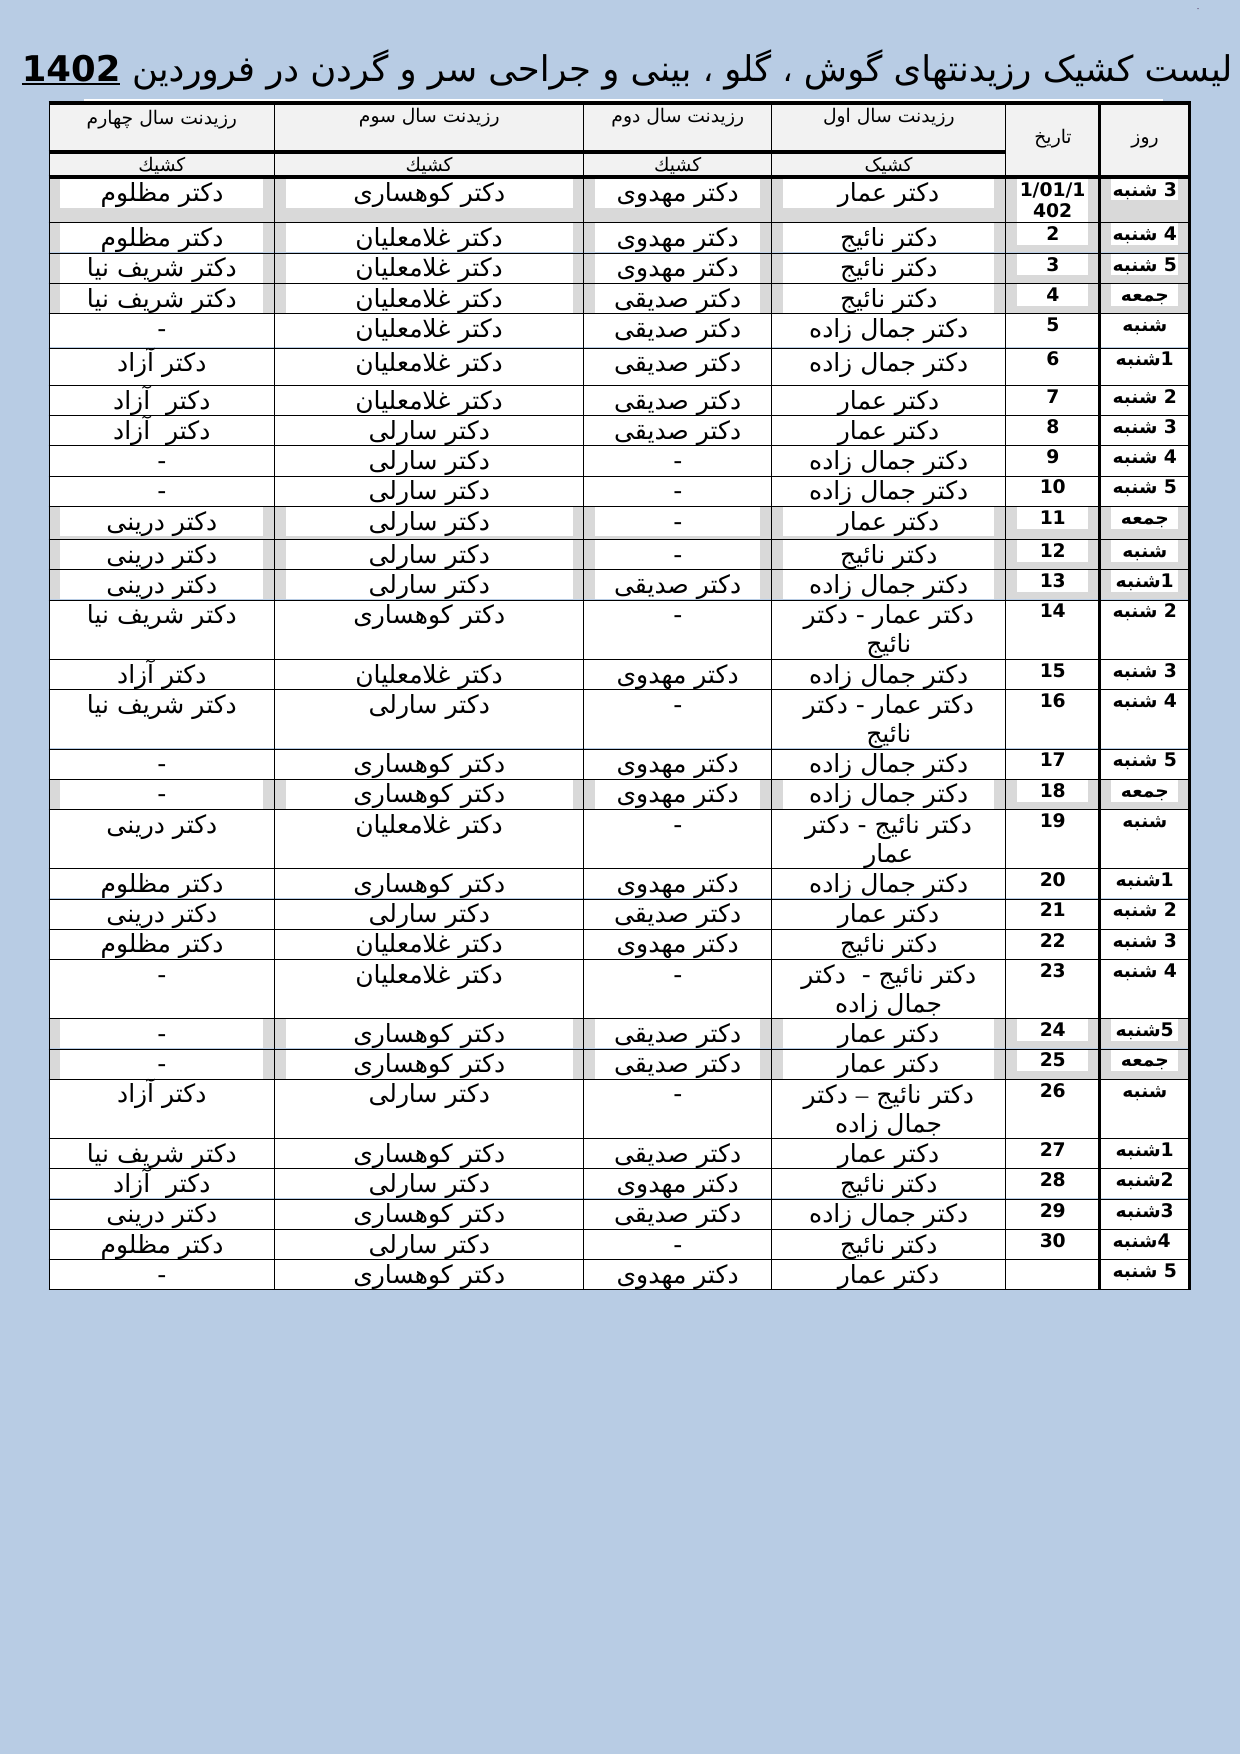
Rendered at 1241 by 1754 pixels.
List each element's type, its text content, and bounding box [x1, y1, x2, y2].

table_cell دکتر جمال زاده [772, 349, 1005, 385]
text لیست کشیک رزیدنتهای گوش ، گلو ، بینی و جراحی سر و گردن در فروردین 1402 [0, 48, 1240, 89]
table_cell 24 [1006, 1019, 1098, 1048]
table_cell 4شنبه [1101, 1230, 1188, 1259]
table_header تاریخ [1006, 105, 1098, 175]
table_cell 1شنبه [1101, 1139, 1188, 1168]
table_cell 3 [1006, 254, 1098, 283]
table_cell شنبه [1101, 1080, 1188, 1138]
table_cell 12 [1006, 540, 1098, 569]
table_header رزیدنت سال سوم [275, 105, 583, 150]
table_cell جمعه [1101, 780, 1188, 809]
table_cell 2 شنبه [1101, 386, 1188, 415]
table_cell 1شنبه [1101, 869, 1188, 898]
table_cell دکتر مهدوی [584, 179, 771, 222]
table_header روز [1101, 105, 1188, 175]
table_cell دکتر کوهساری [275, 179, 583, 222]
table_cell كشيك [275, 154, 583, 175]
table_cell - [50, 314, 274, 347]
table_cell - [50, 960, 274, 1018]
table_cell 26 [1006, 1080, 1098, 1138]
table_cell دکتر غلامعلیان [275, 349, 583, 385]
table_cell 5شنبه [1101, 1019, 1188, 1048]
table_cell دکتر سارلی [275, 1080, 583, 1138]
table_cell 17 [1006, 750, 1098, 779]
table_cell دکتر جمال زاده [772, 314, 1005, 347]
table_cell دکتر عمار [772, 179, 1005, 222]
table_header رزیدنت سال اول [772, 105, 1005, 150]
table_cell 21 [1006, 900, 1098, 929]
table_cell 2شنبه [1101, 1169, 1188, 1198]
table_cell 11 [1006, 507, 1098, 539]
table_cell دکتر مظلوم [50, 179, 274, 222]
table_cell دکتر درینی [50, 507, 274, 539]
table_cell 16 [1006, 690, 1098, 748]
table_header رزیدنت سال دوم [584, 105, 771, 150]
table_cell 5 شنبه [1101, 1260, 1188, 1289]
table_cell 1شنبه [1101, 570, 1188, 599]
table_cell دکتر سارلی [275, 690, 583, 748]
table_cell 6 [1006, 349, 1098, 385]
table_cell جمعه [1101, 284, 1188, 313]
table_cell 20 [1006, 869, 1098, 898]
table_cell 5 [1006, 314, 1098, 347]
table_cell - [584, 1080, 771, 1138]
table_cell 3 شنبه [1101, 660, 1188, 689]
table_cell دکتر درینی [50, 810, 274, 868]
table_cell شنبه [1101, 314, 1188, 347]
table_cell دکتر سارلی [275, 507, 583, 539]
table_cell دکتر غلامعلیان [275, 810, 583, 868]
table_cell 15 [1006, 660, 1098, 689]
table_cell دکتر آزاد [50, 349, 274, 385]
table_cell - [584, 690, 771, 748]
table_cell - [584, 810, 771, 868]
table_cell - [584, 960, 771, 1018]
table_cell 30 [1006, 1230, 1098, 1259]
table_cell 29 [1006, 1200, 1098, 1229]
table_cell 4 شنبه [1101, 690, 1188, 748]
table_cell 25 [1006, 1050, 1098, 1079]
table_cell دکتر کوهساری [275, 601, 583, 659]
table_cell 23 [1006, 960, 1098, 1018]
table_cell شنبه [1101, 810, 1188, 868]
table_cell جمعه [1101, 507, 1188, 539]
table_cell کشیک [772, 154, 1005, 175]
table_cell دکتر غلامعلیان [275, 960, 583, 1018]
table_cell 3 شنبه [1101, 179, 1188, 222]
table_cell 2 [1006, 223, 1098, 252]
table_cell جمعه [1101, 1050, 1188, 1079]
table_cell 3 شنبه [1101, 930, 1188, 959]
table_cell 7 [1006, 386, 1098, 415]
table_cell 1شنبه [1101, 349, 1188, 385]
table_cell - [584, 601, 771, 659]
table_header رزیدنت سال چهارم [50, 105, 274, 150]
table_cell شنبه [1101, 540, 1188, 569]
table_cell دکتر صدیقی [584, 349, 771, 385]
table_cell دکتر صدیقی [584, 314, 771, 347]
table_cell دکتر غلامعلیان [275, 314, 583, 347]
table_cell كشيك [584, 154, 771, 175]
table_cell 2 شنبه [1101, 601, 1188, 659]
table_cell 4 شنبه [1101, 446, 1188, 476]
table_cell 13 [1006, 570, 1098, 599]
table_cell دکتر شریف نیا [50, 690, 274, 748]
table_cell دکتر آزاد [50, 1080, 274, 1138]
table_cell 5 شنبه [1101, 254, 1188, 283]
table_cell كشيك [50, 154, 274, 175]
table_cell 8 [1006, 416, 1098, 445]
table_cell 5 شنبه [1101, 477, 1188, 506]
table_cell 3شنبه [1101, 1200, 1188, 1229]
table_cell دکتر شریف نیا [50, 601, 274, 659]
table_cell 28 [1006, 1169, 1098, 1198]
table_cell 22 [1006, 930, 1098, 959]
table_cell 27 [1006, 1139, 1098, 1168]
table_cell - [584, 507, 771, 539]
table_cell [1006, 1260, 1098, 1289]
table_cell 9 [1006, 446, 1098, 476]
table_cell 4 [1006, 284, 1098, 313]
table_cell دکتر عمار [772, 507, 1005, 539]
table_cell 5 شنبه [1101, 750, 1188, 779]
table_cell 4 شنبه [1101, 223, 1188, 252]
table_cell 10 [1006, 477, 1098, 506]
table_cell 18 [1006, 780, 1098, 809]
table_cell 2 شنبه [1101, 900, 1188, 929]
table_cell 4 شنبه [1101, 960, 1188, 1018]
table_cell 3 شنبه [1101, 416, 1188, 445]
table_cell 19 [1006, 810, 1098, 868]
table_cell 14 [1006, 601, 1098, 659]
